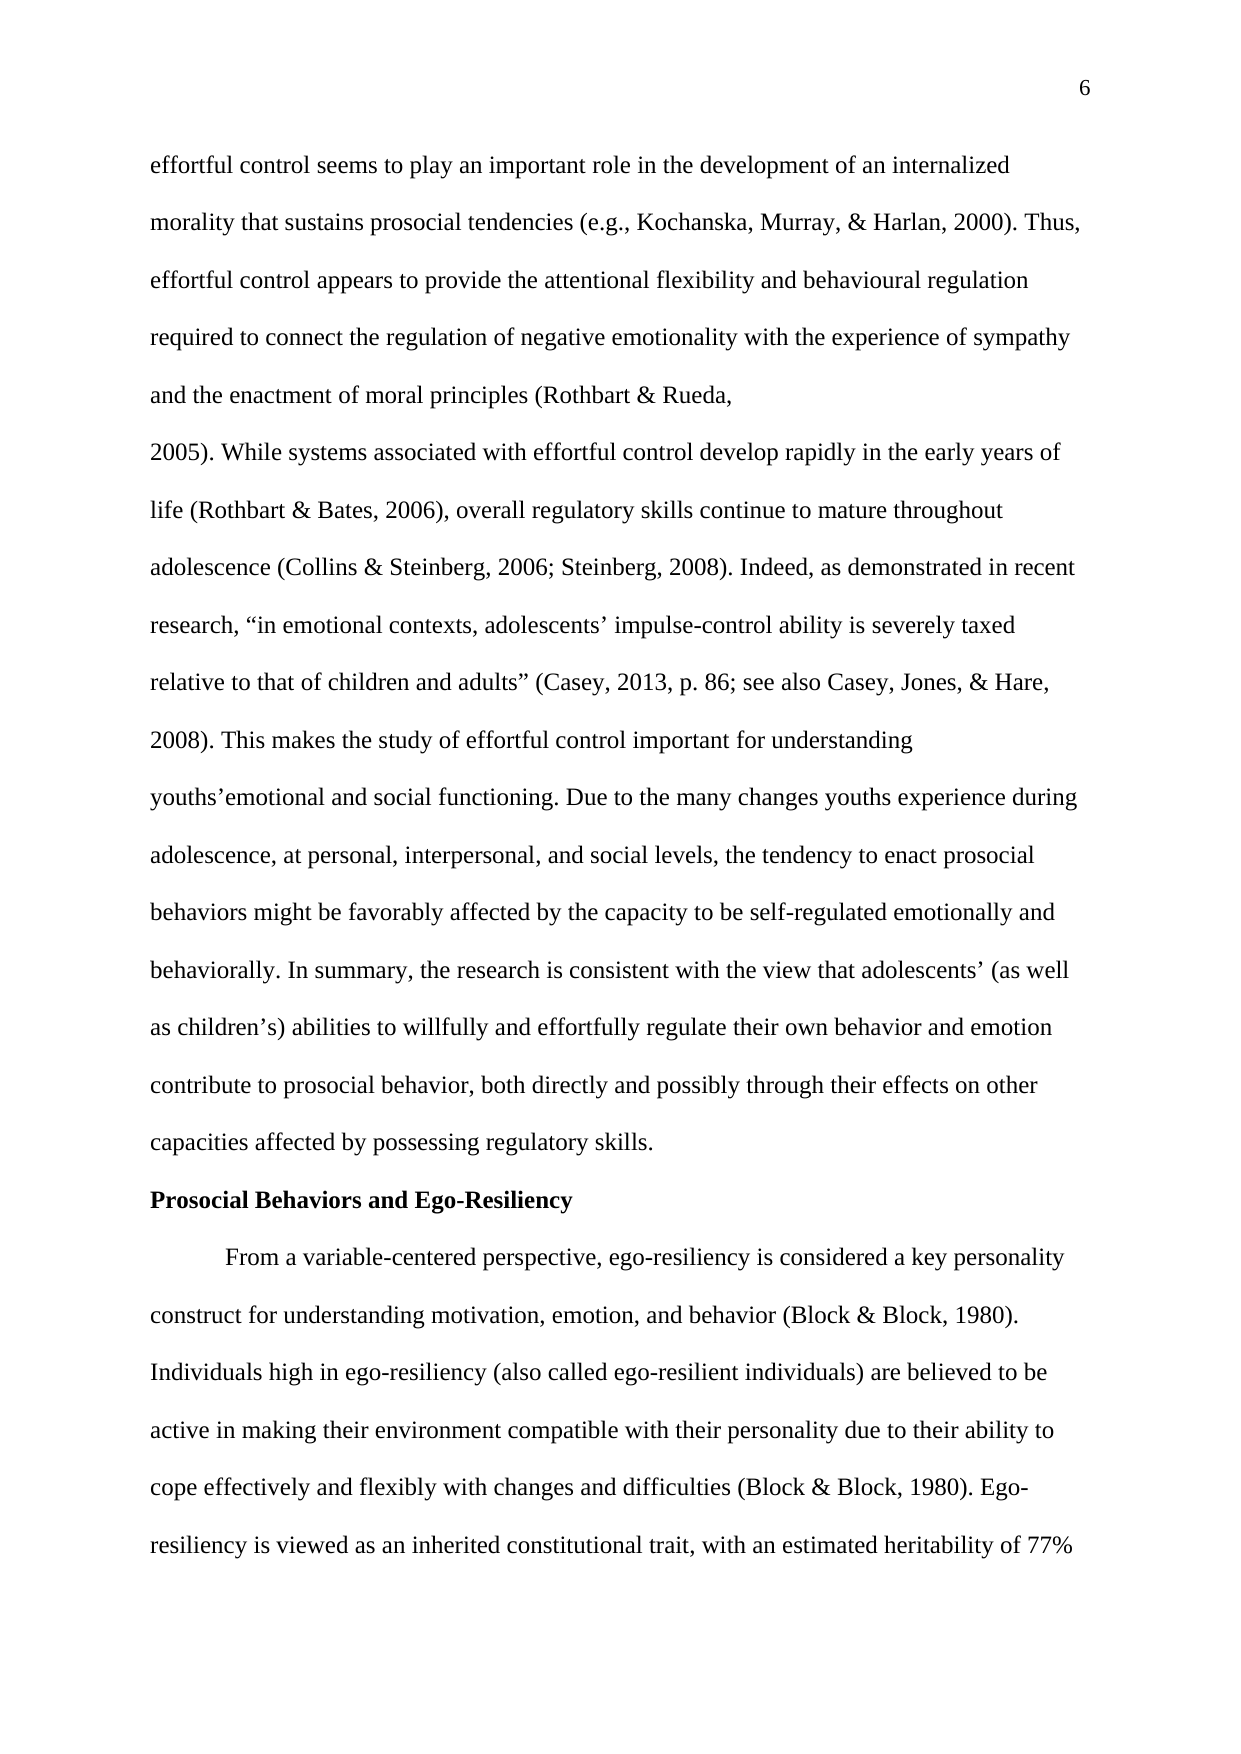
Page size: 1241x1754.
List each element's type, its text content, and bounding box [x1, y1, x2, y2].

text 2005). While systems associated with effortful control develop rapidly in the early years of life (Rothbart & Bates, 2006), overall regulatory skills continue to mature throughout adolescence (Collins & Steinberg, 2006; Steinberg, 2008). Indeed, as demonstrated in recent research, “in emotional contexts, adolescents’ impulse-control ability is severely taxed relative to that of children and adults” (Casey, 2013, p. 86; see also Casey, Jones, & Hare, 2008). This makes the study of effortful control important for understanding youths’emotional and social functioning. Due to the many changes youths experience during adolescence, at personal, interpersonal, and social levels, the tendency to enact prosocial behaviors might be favorably affected by the capacity to be self-regulated emotionally and behaviorally. In summary, the research is consistent with the view that adolescents’ (as well as children’s) abilities to willfully and effortfully regulate their own behavior and emotion contribute to prosocial behavior, both directly and possibly through their effects on other capacities affected by possessing regulatory skills. [150, 437, 1090, 1156]
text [150, 150, 1090, 409]
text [150, 1242, 1090, 1559]
text Prosocial Behaviors and Ego-Resiliency [150, 1185, 1090, 1214]
